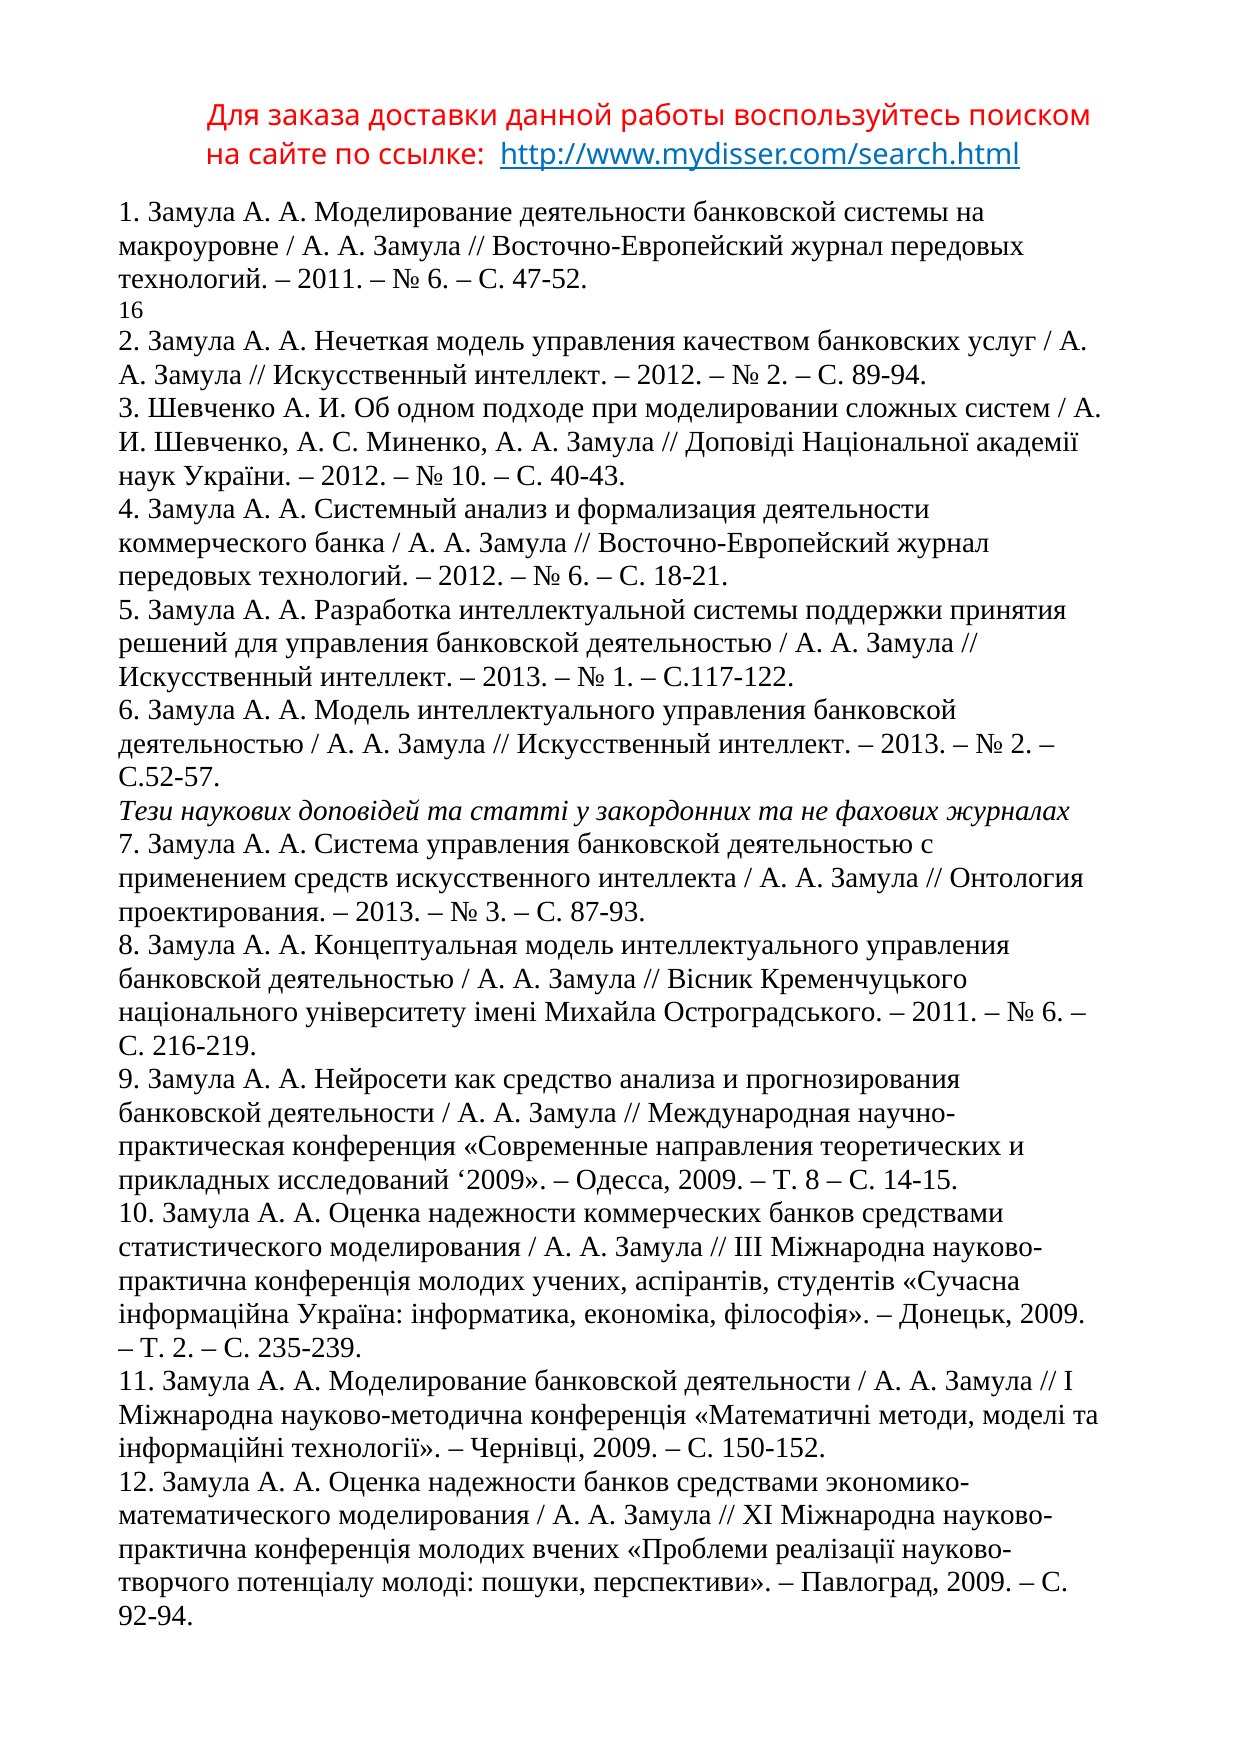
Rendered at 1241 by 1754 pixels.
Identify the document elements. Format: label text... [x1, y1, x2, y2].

text 10. Замула А. А. Оценка надежности коммерческих банков средствами статистического моделирования / А. А. Замула // III Міжнародна науково-практична конференція молодих учених, аспірантів, студентів «Сучасна інформаційна Україна: інформатика, економіка, філософія». – Донецьк, 2009. – Т. 2. – С. 235-239. [118, 1196, 1107, 1363]
text 11. Замула А. А. Моделирование банковской деятельности / А. А. Замула // I Міжнародна науково-методична конференція «Математичні методи, моделі та інформаційні технології». – Чернівці, 2009. – С. 150-152. [118, 1363, 1107, 1464]
text 3. Шевченко А. И. Об одном подходе при моделировании сложных систем / А. И. Шевченко, А. С. Миненко, А. А. Замула // Доповіді Національної академії наук України. – 2012. – № 10. – С. 40-43. [118, 391, 1107, 491]
text 4. Замула А. А. Системный анализ и формализация деятельности коммерческого банка / А. А. Замула // Восточно-Европейский журнал передовых технологий. – 2012. – № 6. – С. 18-21. [118, 491, 1107, 592]
text 1. Замула А. А. Моделирование деятельности банковской системы на макроуровне / А. А. Замула // Восточно-Европейский журнал передовых технологий. – 2011. – № 6. – С. 47-52. [118, 194, 1107, 295]
text 9. Замула А. А. Нейросети как средство анализа и прогнозирования банковской деятельности / А. А. Замула // Международная научно-практическая конференция «Современные направления теоретических и прикладных исследований ‘2009». – Одесса, 2009. – Т. 8 – С. 14-15. [118, 1061, 1107, 1196]
text Тези наукових доповідей та статті у закордонних та не фахових журналах [118, 793, 1107, 827]
text 7. Замула А. А. Система управления банковской деятельностью с применением средств искусственного интеллекта / А. А. Замула // Онтология проектирования. – 2013. – № 3. – С. 87-93. [118, 827, 1107, 927]
text 8. Замула А. А. Концептуальная модель интеллектуального управления банковской деятельностью / А. А. Замула // Вісник Кременчуцького національного університету імені Михайла Остроградського. – 2011. – № 6. – С. 216-219. [118, 927, 1107, 1061]
text 12. Замула А. А. Оценка надежности банков средствами экономико-математического моделирования / А. А. Замула // XI Міжнародна науково-практична конференція молодих вчених «Проблеми реалізації науково-творчого потенціалу молоді: пошуки, перспективи». – Павлоград, 2009. – С. 92-94. [118, 1464, 1107, 1632]
text 5. Замула А. А. Разработка интеллектуальной системы поддержки принятия решений для управления банковской деятельностью / А. А. Замула // Искусственный интеллект. – 2013. – № 1. – С.117-122. [118, 592, 1107, 692]
text 2. Замула А. А. Нечеткая модель управления качеством банковских услуг / А. А. Замула // Искусственный интеллект. – 2012. – № 2. – С. 89-94. [118, 323, 1107, 391]
text 16 [118, 295, 1107, 323]
text 6. Замула А. А. Модель интеллектуального управления банковской деятельностью / А. А. Замула // Искусственный интеллект. – 2013. – № 2. – С.52-57. [118, 692, 1107, 793]
